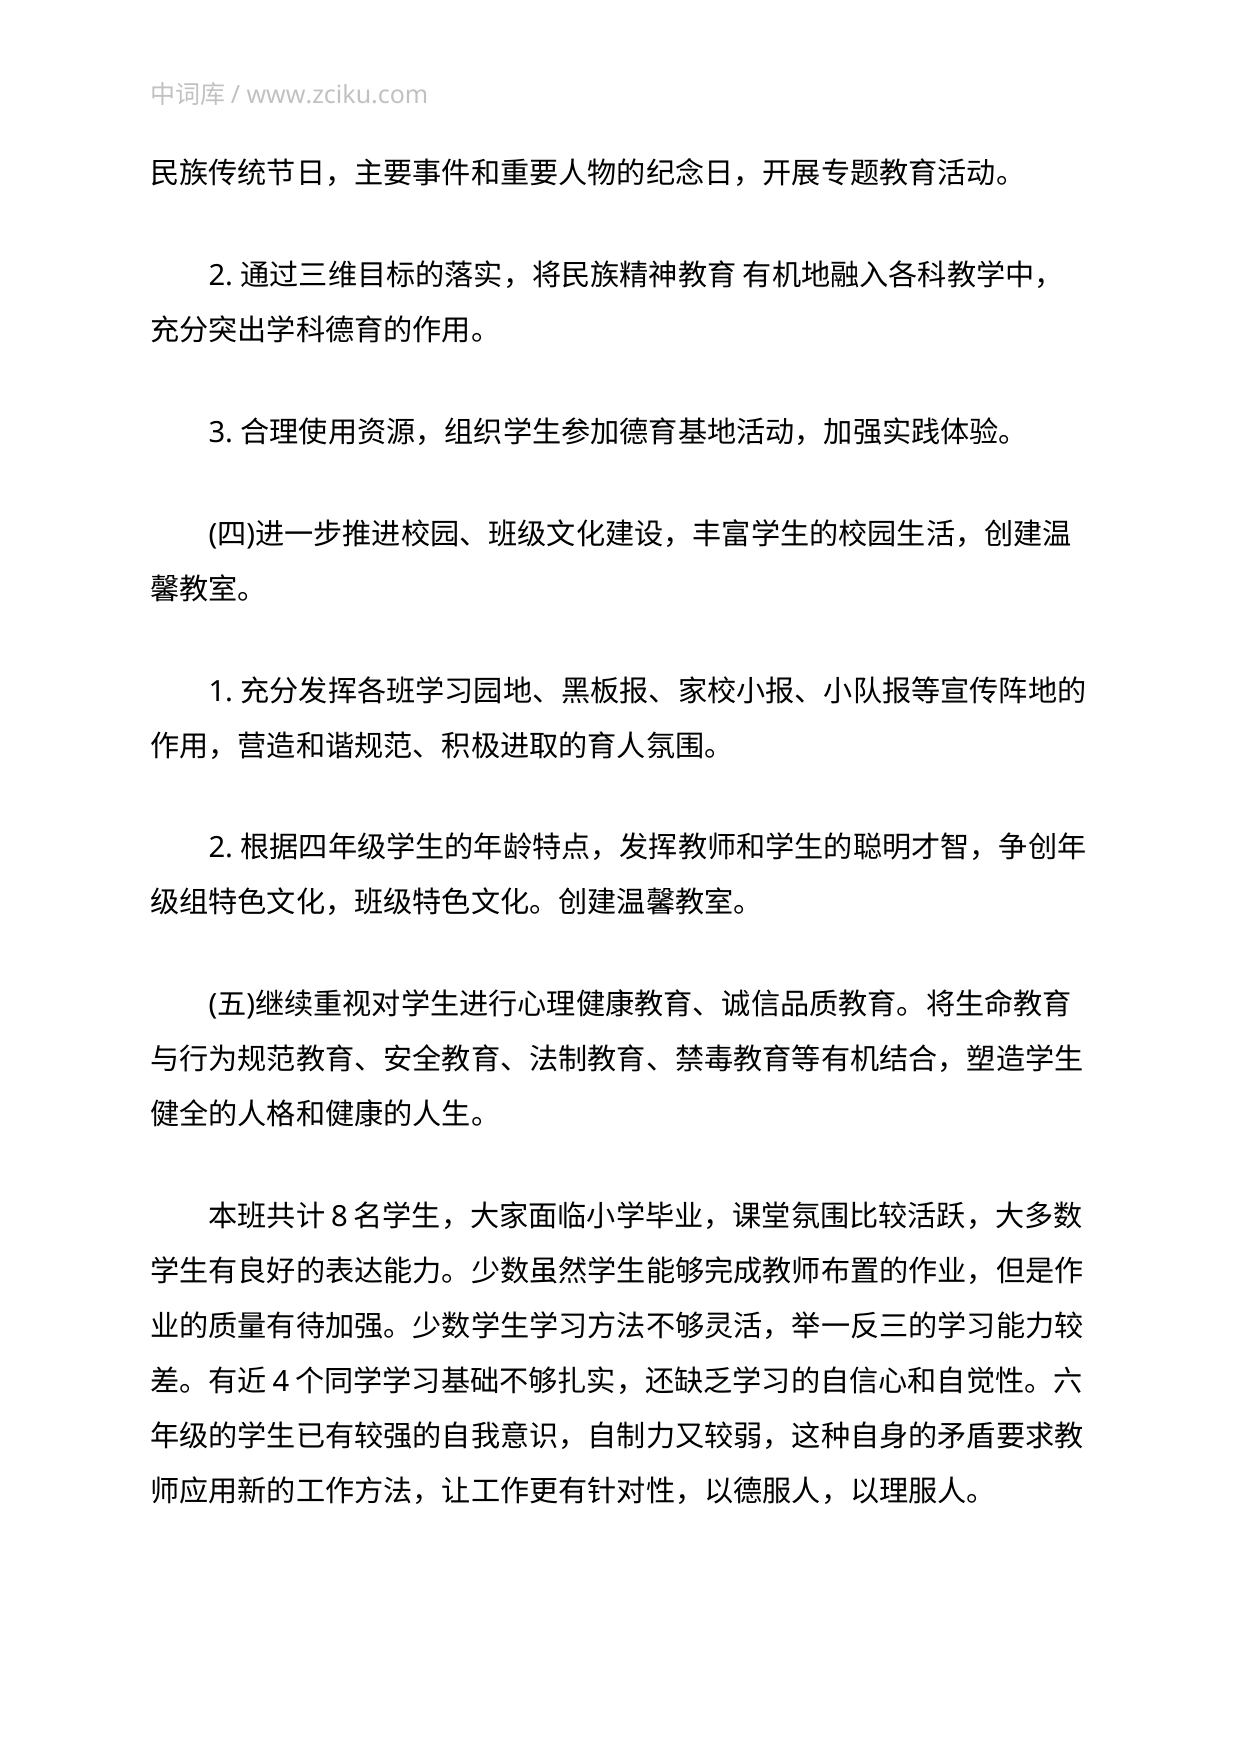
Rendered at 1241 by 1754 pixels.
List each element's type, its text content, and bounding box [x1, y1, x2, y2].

text 2. 通过三维目标的落实，将民族精神教育 有机地融入各科教学中，充分突出学科德育的作用。 [150, 252, 1090, 349]
text 3. 合理使用资源，组织学生参加德育基地活动，加强实践体验。 [150, 408, 1090, 451]
text (四)进一步推进校园、班级文化建设，丰富学生的校园生活，创建温馨教室。 [150, 511, 1090, 608]
text 2. 根据四年级学生的年龄特点，发挥教师和学生的聪明才智，争创年级组特色文化，班级特色文化。创建温馨教室。 [150, 824, 1090, 921]
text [150, 150, 1090, 192]
text 1. 充分发挥各班学习园地、黑板报、家校小报、小队报等宣传阵地的作用，营造和谐规范、积极进取的育人氛围。 [150, 667, 1090, 764]
text (五)继续重视对学生进行心理健康教育、诚信品质教育。将生命教育与行为规范教育、安全教育、法制教育、禁毒教育等有机结合，塑造学生健全的人格和健康的人生。 [150, 981, 1090, 1133]
text 本班共计8名学生，大家面临小学毕业，课堂氛围比较活跃，大多数学生有良好的表达能力。少数虽然学生能够完成教师布置的作业，但是作业的质量有待加强。少数学生学习方法不够灵活，举一反三的学习能力较差。有近4个同学学习基础不够扎实，还缺乏学习的自信心和自觉性。六年级的学生已有较强的自我意识，自制力又较弱，这种自身的矛盾要求教师应用新的工作方法，让工作更有针对性，以德服人，以理服人。 [150, 1192, 1090, 1509]
